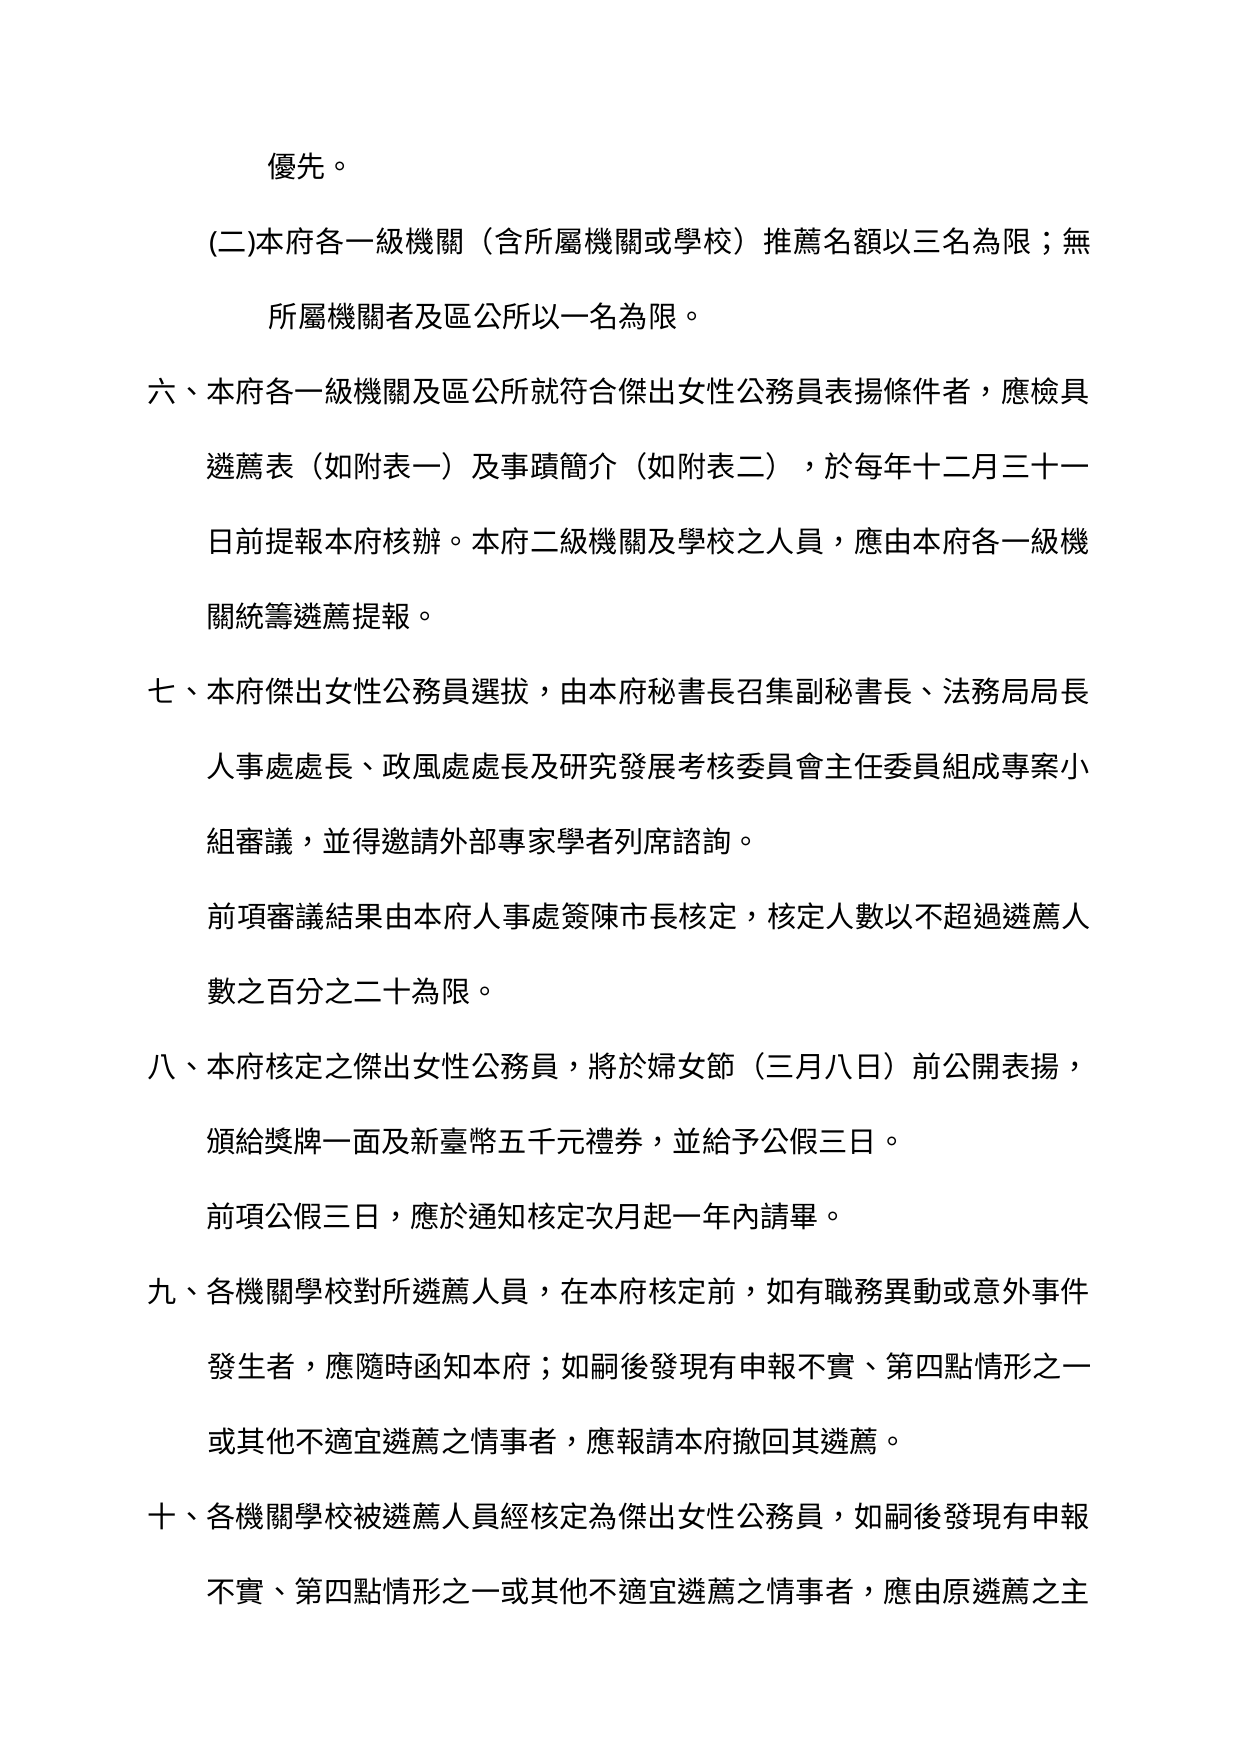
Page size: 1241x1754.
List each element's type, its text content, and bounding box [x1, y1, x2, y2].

list 各機關學校被遴薦人員經核定為傑出女性公務員，如嗣後發現有申報 [148, 1477, 1092, 1552]
list 人事處處長、政風處處長及研究發展考核委員會主任委員組成專案小組審議，並得邀請外部專家學者列席諮詢。 [206, 727, 1092, 877]
list 本府核定之傑出女性公務員，將於婦女節（三月八日）前公開表揚， [148, 1027, 1092, 1102]
list 所屬機關者及區公所以一名為限。 [269, 277, 1092, 352]
list 頒給獎牌一面及新臺幣五千元禮券，並給予公假三日。 [206, 1102, 1092, 1177]
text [206, 1552, 1092, 1627]
list 發生者，應隨時函知本府；如嗣後發現有申報不實、第四點情形之一或其他不適宜遴薦之情事者，應報請本府撤回其遴薦。 [207, 1327, 1092, 1477]
text 前項公假三日，應於通知核定次月起一年內請畢。 [206, 1177, 1092, 1252]
list 本府傑出女性公務員選拔，由本府秘書長召集副秘書長、法務局局長、 [148, 652, 1092, 727]
text 前項審議結果由本府人事處簽陳市長核定，核定人數以不超過遴薦人數之百分之二十為限。 [207, 877, 1092, 1027]
list 遴薦表（如附表一）及事蹟簡介（如附表二），於每年十二月三十一日前提報本府核辦。本府二級機關及學校之人員，應由本府各一級機關統籌遴薦提報。 [206, 427, 1092, 652]
list 本府各一級機關及區公所就符合傑出女性公務員表揚條件者，應檢具 [148, 352, 1092, 427]
list 本府各一級機關（含所屬機關或學校）推薦名額以三名為限；無 [198, 202, 1092, 277]
list 各機關學校對所遴薦人員，在本府核定前，如有職務異動或意外事件 [148, 1252, 1092, 1327]
list 優先。 [267, 127, 1092, 202]
